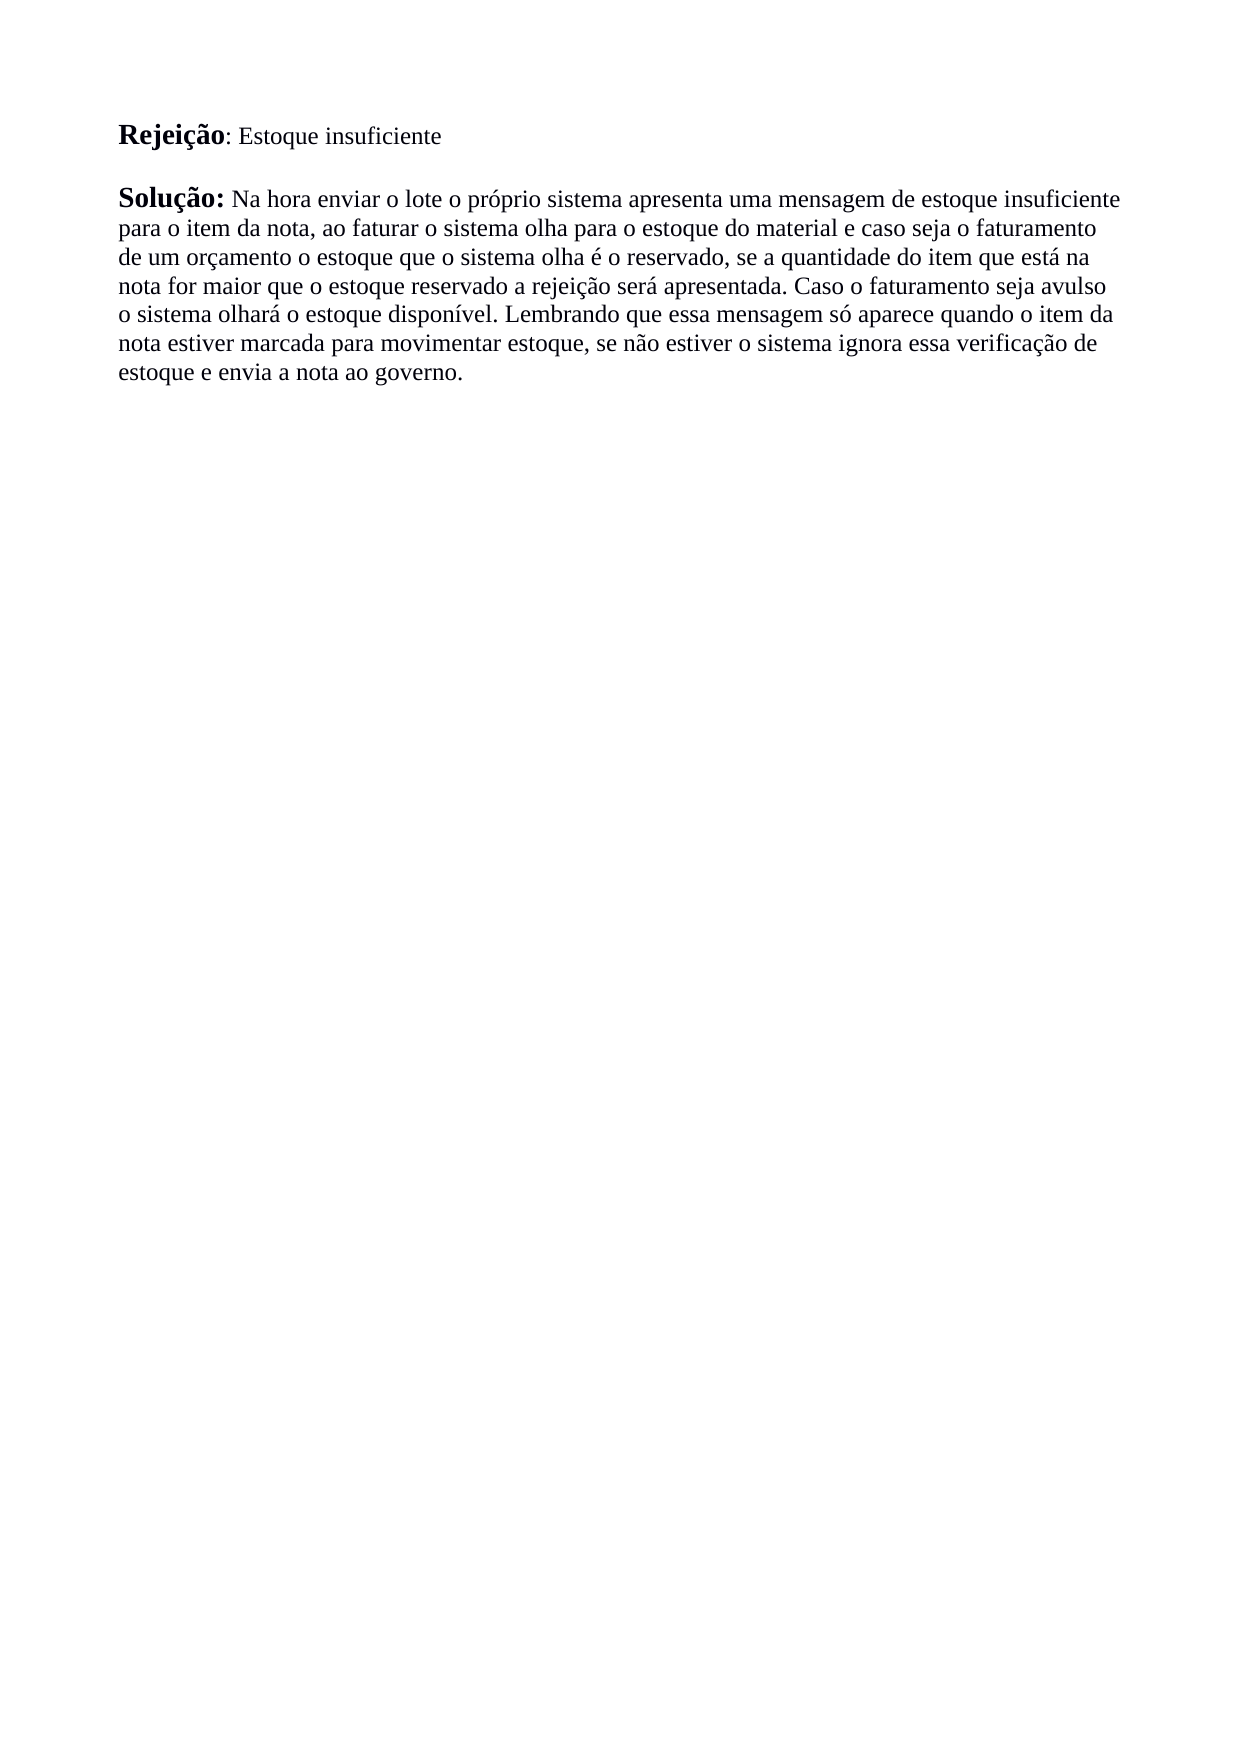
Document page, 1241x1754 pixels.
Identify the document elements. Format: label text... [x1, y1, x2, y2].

text Rejeição: Estoque insuficiente [118, 117, 1122, 151]
text Solução: Na hora enviar o lote o próprio sistema apresenta uma mensagem de estoque insuficiente para o item da nota, ao faturar o sistema olha para o estoque do material e caso seja o faturamento de um orçamento o estoque que o sistema olha é o reservado, se a quantidade do item que está na nota for maior que o estoque reservado a rejeição será apresentada. Caso o faturamento seja avulso o sistema olhará o estoque disponível. Lembrando que essa mensagem só aparece quando o item da nota estiver marcada para movimentar estoque, se não estiver o sistema ignora essa verificação de estoque e envia a nota ao governo. [118, 180, 1122, 386]
